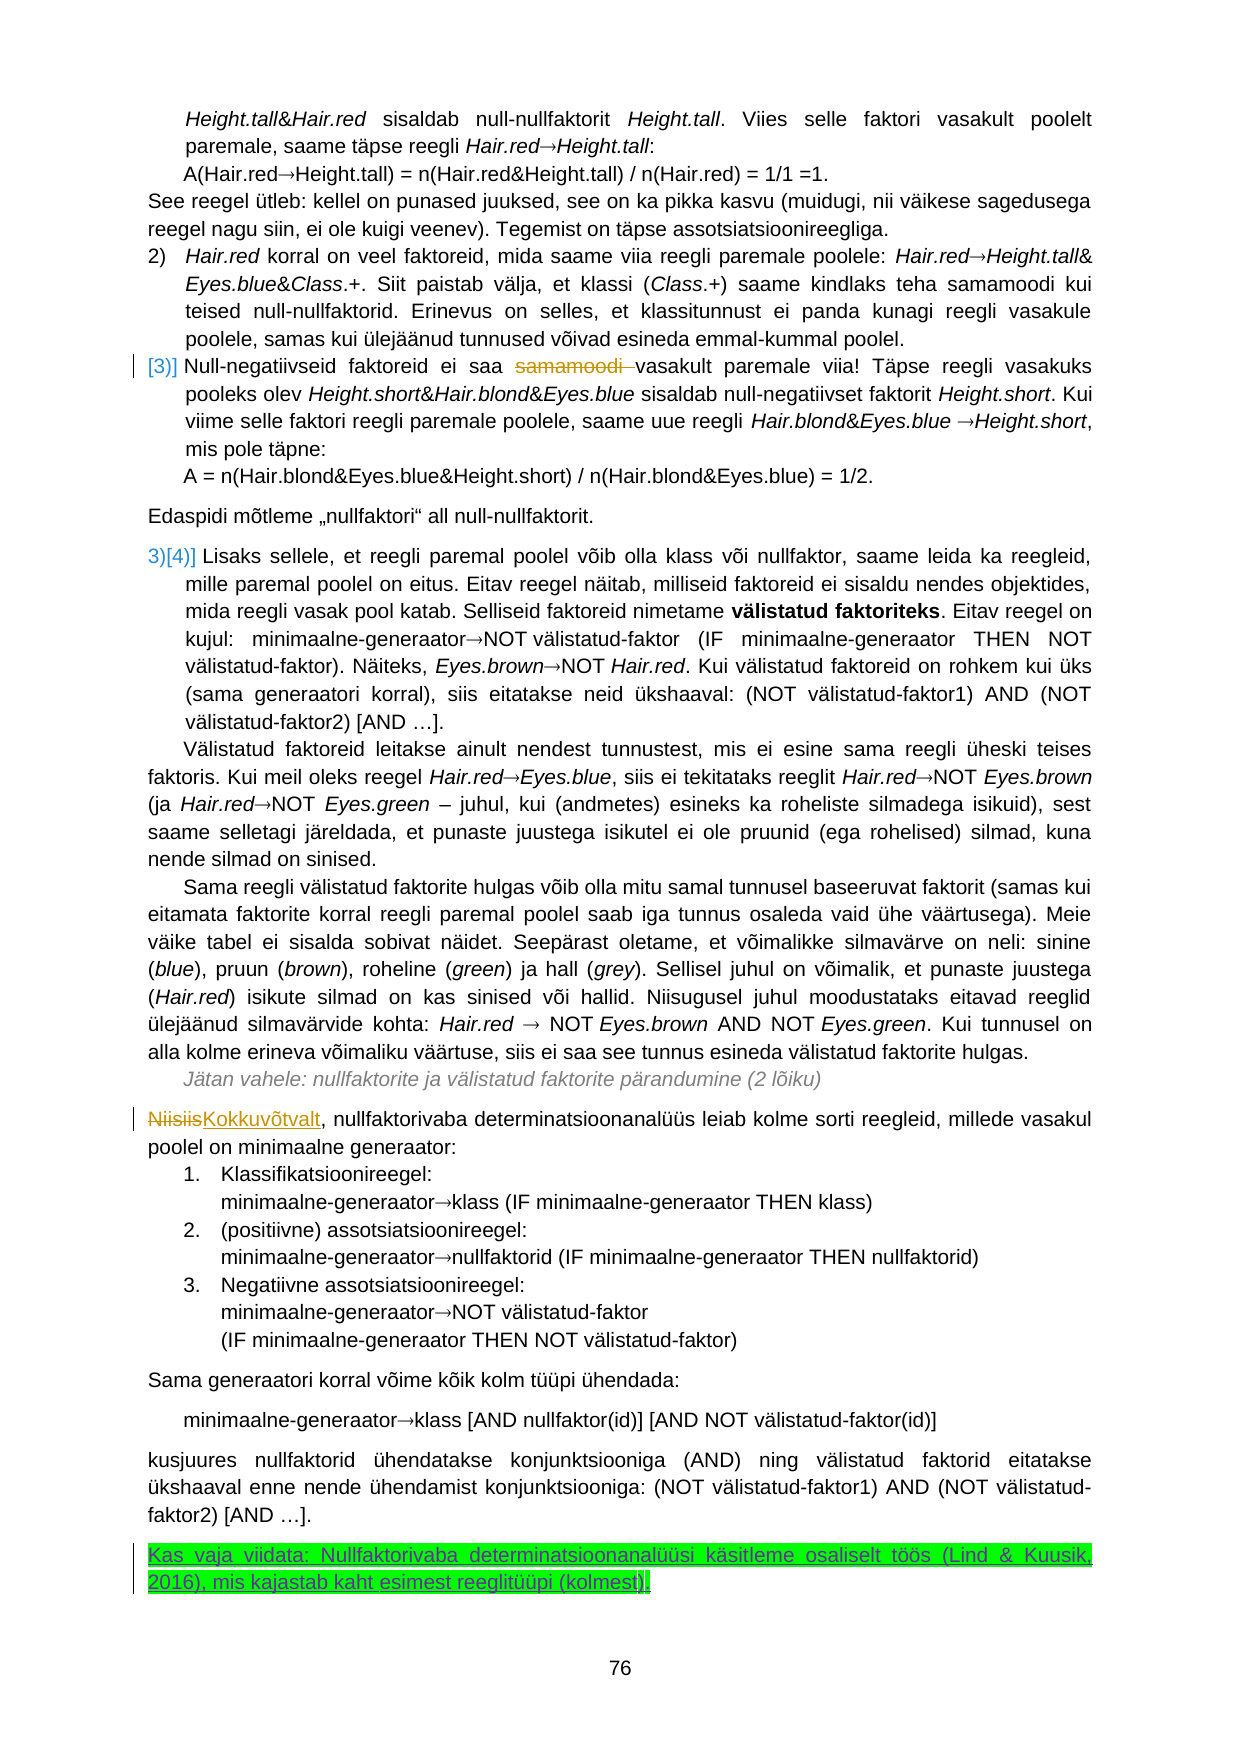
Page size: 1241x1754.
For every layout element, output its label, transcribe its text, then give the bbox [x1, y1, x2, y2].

text Sama generaatori korral võime kõik kolm tüüpi ühendada: [148, 1368, 1092, 1392]
text minimaalne-generaatorklass [AND nullfaktor(id)] [AND NOT välistatud-faktor(id)] [183, 1408, 1092, 1432]
text Sama reegli välistatud faktorite hulgas võib olla mitu samal tunnusel baseeruvat faktorit (samas kui eitamata faktorite korral reegli paremal poolel saab iga tunnus osaleda vaid ühe väärtusega). Meie väike tabel ei sisalda sobivat näidet. Seepärast oletame, et võimalikke silmavärve on neli: sinine (blue), pruun (brown), roheline (green) ja hall (grey). Sellisel juhul on võimalik, et punaste juustega (Hair.red) isikute silmad on kas sinised või hallid. Niisugusel juhul moodustataks eitavad reeglid ülejäänud silmavärvide kohta: Hair.red NOT Eyes.brown AND NOT Eyes.green. Kui tunnusel on alla kolme erineva võimaliku väärtuse, siis ei saa see tunnus esineda välistatud faktorite hulgas. [148, 875, 1092, 1064]
text A(Hair.redHeight.tall) = n(Hair.red&Height.tall) / n(Hair.red) = 1/1 =1. [148, 161, 1092, 186]
text A = n(Hair.blond&Eyes.blue&Height.short) / n(Hair.blond&Eyes.blue) = 1/2. [148, 464, 1092, 488]
list Klassifikatsioonireegel: minimaalne-generaatorklass (IF minimaalne-generaator THEN klass) [183, 1162, 1092, 1214]
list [148, 106, 1092, 158]
text kusjuures nullfaktorid ühendatakse konjunktsiooniga (AND) ning välistatud faktorid eitatakse ükshaaval enne nende ühendamist konjunktsiooniga: (NOT välistatud-faktor1) AND (NOT välistatud-faktor2) [AND …]. [148, 1448, 1092, 1527]
list Negatiivne assotsiatsioonireegel: minimaalne-generaatorNOT välistatud-faktor (IF minimaalne-generaator THEN NOT välistatud-faktor) [183, 1272, 1092, 1352]
list Null-negatiivseid faktoreid ei saa vasakult paremale viia! Täpse reegli vasakuks pooleks olev Height.short&Hair.blond&Eyes.blue sisaldab null-negatiivset faktorit Height.short. Kui viime selle faktori reegli paremale poolele, saame uue reegli Hair.blond&Eyes.blue Height.short, mis pole täpne: [148, 354, 1092, 461]
text Välistatud faktoreid leitakse ainult nendest tunnustest, mis ei esine sama reegli üheski teises faktoris. Kui meil oleks reegel Hair.redEyes.blue, siis ei tekitataks reeglit Hair.redNOT Eyes.brown (ja Hair.redNOT Eyes.green – juhul, kui (andmetes) esineks ka roheliste silmadega isikuid), sest saame selletagi järeldada, et punaste juustega isikutel ei ole pruunid (ega rohelised) silmad, kuna nende silmad on sinised. [148, 737, 1092, 871]
list (positiivne) assotsiatsioonireegel: minimaalne-generaatornullfaktorid (IF minimaalne-generaator THEN nullfaktorid) [183, 1217, 1092, 1269]
list Lisaks sellele, et reegli paremal poolel võib olla klass või nullfaktor, saame leida ka reegleid, mille paremal poolel on eitus. Eitav reegel näitab, milliseid faktoreid ei sisaldu nendes objektides, mida reegli vasak pool katab. Selliseid faktoreid nimetame välistatud faktoriteks. Eitav reegel on kujul: minimaalne-generaatorNOT välistatud-faktor (IF minimaalne-generaator THEN NOT välistatud-faktor). Näiteks, Eyes.brownNOT Hair.red. Kui välistatud faktoreid on rohkem kui üks (sama generaatori korral), siis eitatakse neid ükshaaval: (NOT välistatud-faktor1) AND (NOT välistatud-faktor2) [AND …]. [148, 544, 1092, 733]
text Edaspidi mõtleme „nullfaktori“ all null-nullfaktorit. [148, 504, 1092, 528]
text , nullfaktorivaba determinatsioonanalüüs leiab kolme sorti reegleid, millede vasakul poolel on minimaalne generaator: [148, 1107, 1092, 1159]
list Hair.red korral on veel faktoreid, mida saame viia reegli paremale poolele: Hair.redHeight.tall& Eyes.blue&Class.+. Siit paistab välja, et klassi (Class.+) saame kindlaks teha samamoodi kui teised null-nullfaktorid. Erinevus on selles, et klassitunnust ei panda kunagi reegli vasakule poolele, samas kui ülejäänud tunnused võivad esineda emmal-kummal poolel. [148, 244, 1092, 351]
text Jätan vahele: nullfaktorite ja välistatud faktorite pärandumine (2 lõiku) [148, 1067, 1092, 1091]
text See reegel ütleb: kellel on punased juuksed, see on ka pikka kasvu (muidugi, nii väikese sagedusega reegel nagu siin, ei ole kuigi veenev). Tegemist on täpse assotsiatsioonireegliga. [148, 189, 1092, 241]
